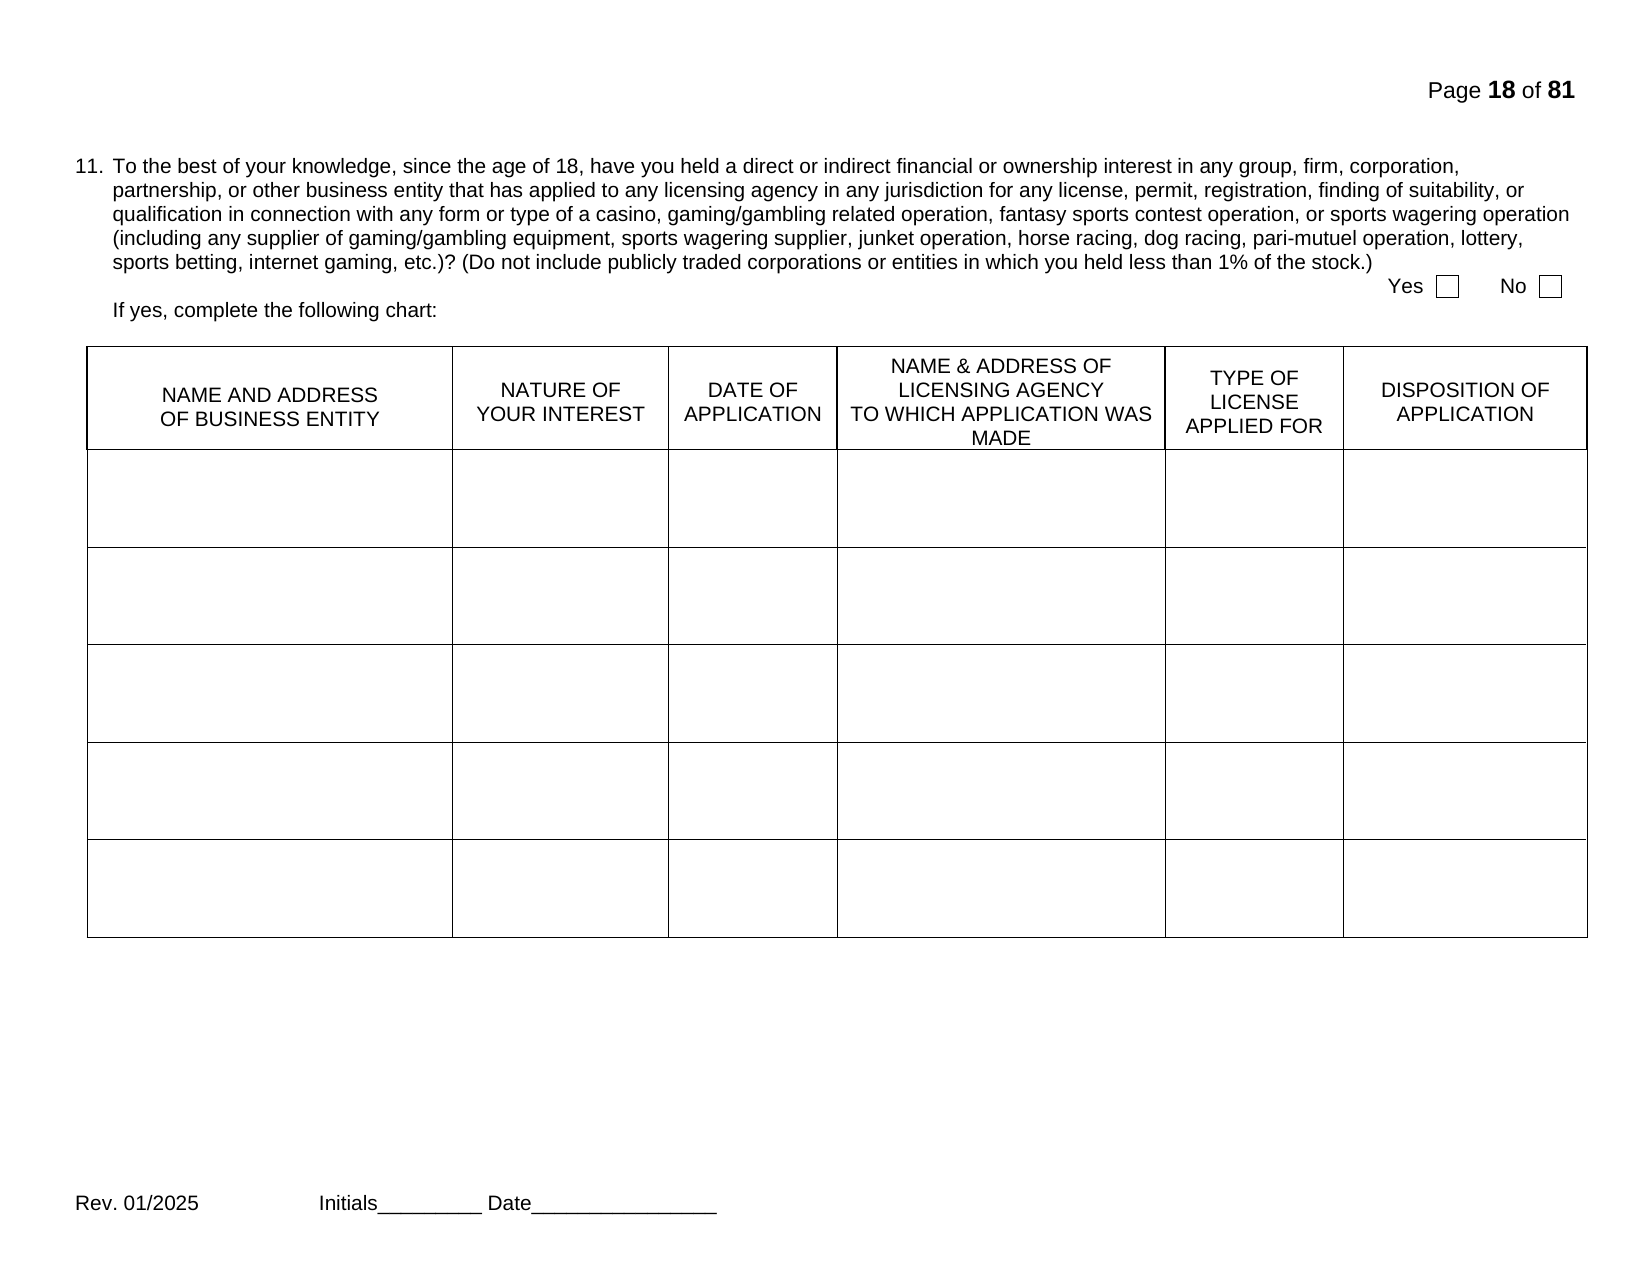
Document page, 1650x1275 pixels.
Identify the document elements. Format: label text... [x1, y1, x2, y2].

table_cell [453, 840, 668, 937]
table_cell [1166, 548, 1343, 644]
table_cell [88, 450, 452, 547]
table_header NAME AND ADDRESS OF BUSINESS ENTITY [88, 347, 452, 449]
table_cell [1166, 450, 1343, 547]
table_cell [669, 743, 837, 839]
table_cell [669, 450, 837, 547]
table_header NAME & ADDRESS OF LICENSING AGENCY TO WHICH APPLICATION WAS MADE [838, 347, 1164, 449]
table_header DATE OF APPLICATION [669, 347, 836, 449]
table_cell [838, 743, 1165, 839]
table_cell [453, 548, 668, 644]
table_cell [453, 743, 668, 839]
table_cell [88, 743, 452, 839]
table_cell [88, 548, 452, 644]
table_cell [453, 645, 668, 742]
table_header NATURE OF YOUR INTEREST [453, 347, 668, 449]
text 11. To the best of your knowledge, since the age of 18, have you held a direct or indirect financial or ownership interest in any group, firm, corporation, partnership, or other business entity that has applied to any licensing agency in any jurisdiction for any license, permit, registration, finding of suitability, or qualification in connection with any form or type of a casino, gaming/gambling related operation, fantasy sports contest operation, or sports wagering operation (including any supplier of gaming/gambling equipment, sports wagering supplier, junket operation, horse racing, dog racing, pari-mutuel operation, lottery, sports betting, internet gaming, etc.)? (Do not include publicly traded corporations or entities in which you held less than 1% of the stock.) [75, 154, 1575, 274]
table_cell [88, 840, 452, 937]
table_cell [453, 450, 668, 547]
table_cell [669, 645, 837, 742]
table_cell [1344, 742, 1587, 839]
table_cell [1344, 839, 1587, 937]
table_cell [1344, 644, 1587, 742]
table_cell [1344, 450, 1587, 547]
text If yes, complete the following chart: [112, 298, 1575, 322]
table_cell [1344, 547, 1587, 644]
table_cell [838, 450, 1165, 547]
table_header TYPE OF LICENSE APPLIED FOR [1166, 347, 1343, 449]
table_cell [838, 840, 1165, 937]
table_cell [669, 840, 837, 937]
table_cell [1166, 743, 1343, 839]
table_cell [669, 548, 837, 644]
table_cell [1166, 840, 1343, 937]
table_cell [838, 645, 1165, 742]
table_cell [88, 645, 452, 742]
table_cell [1166, 645, 1343, 742]
text Yes No [75, 274, 1575, 298]
table_header DISPOSITION OF APPLICATION [1344, 347, 1586, 449]
table_cell [838, 548, 1165, 644]
